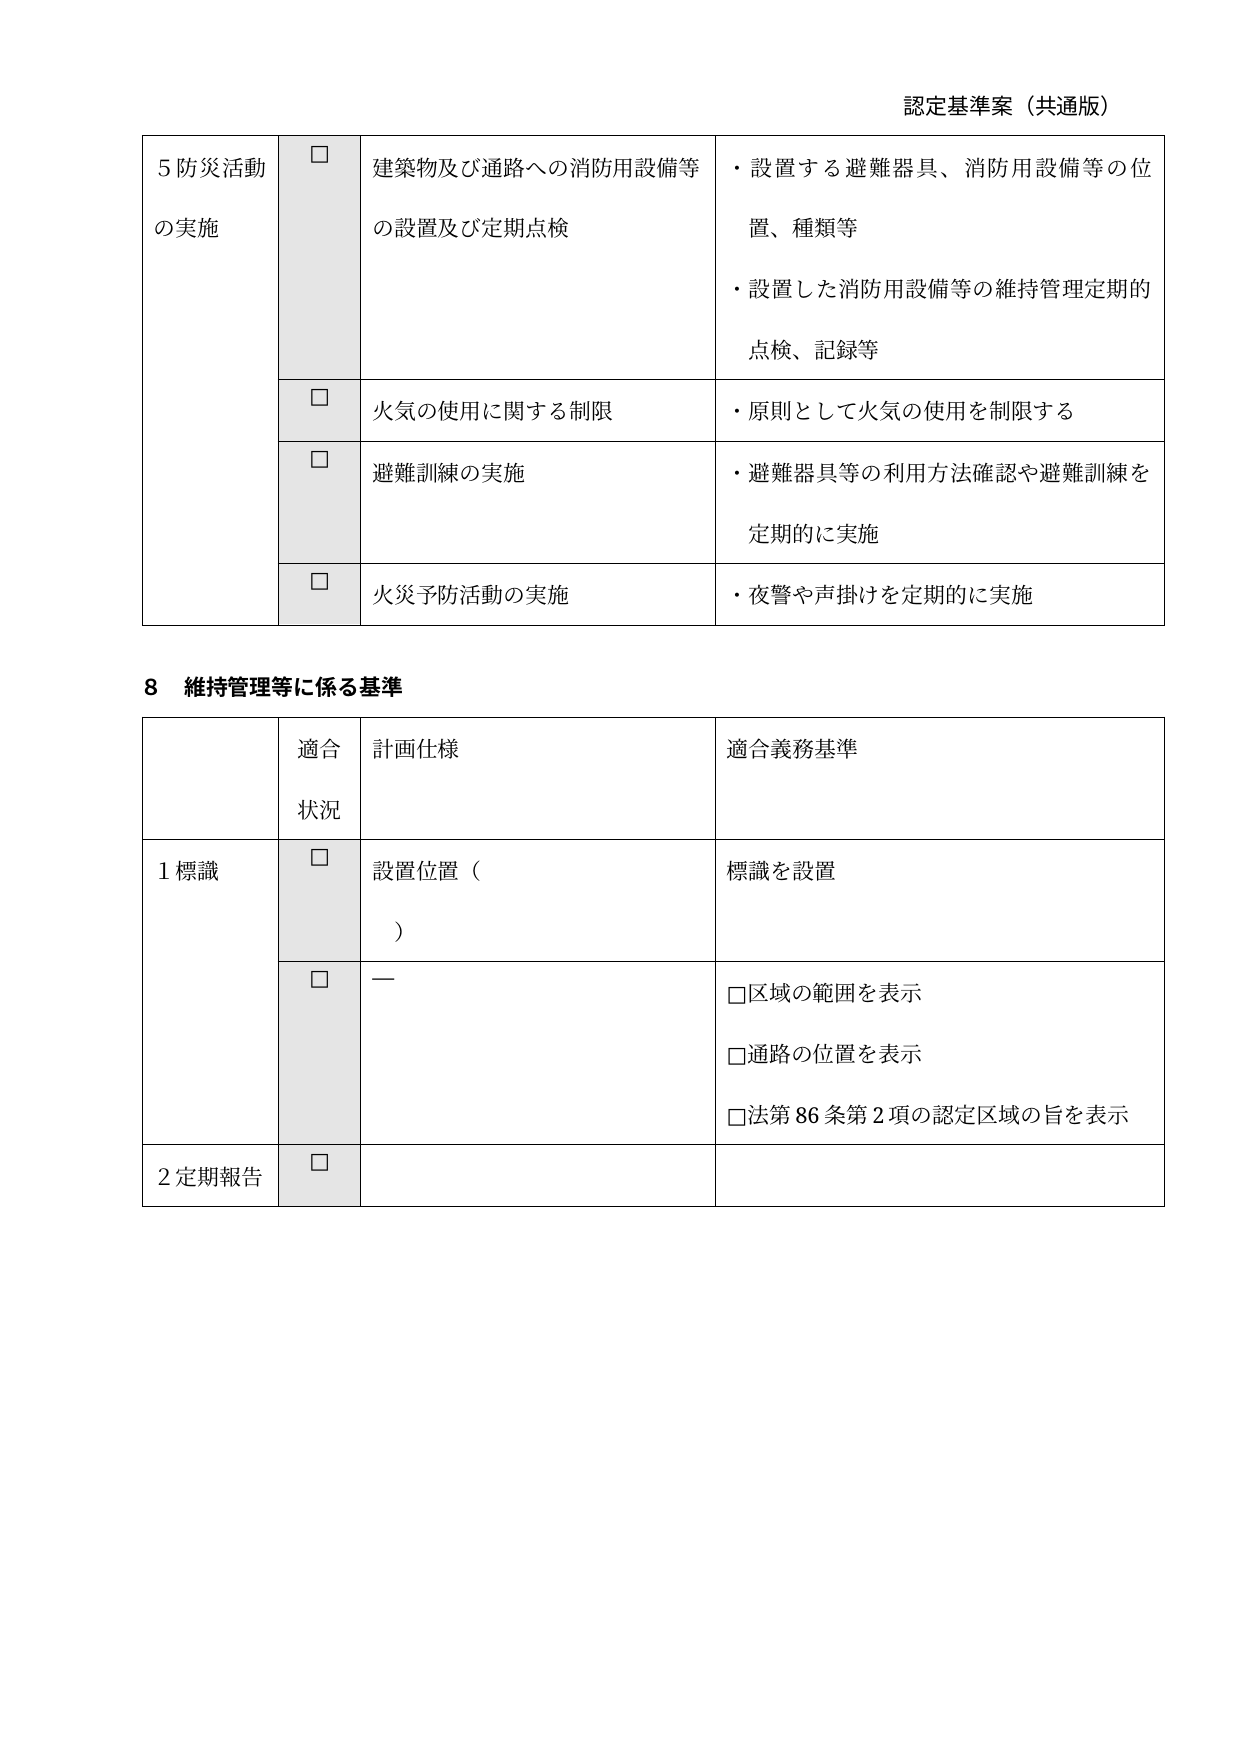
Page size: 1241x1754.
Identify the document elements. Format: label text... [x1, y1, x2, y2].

table_cell ・設置する避難器具、消防用設備等の位置、種類等 ・設置した消防用設備等の維持管理定期的点検、記録等 [716, 136, 1164, 379]
table_cell □ [279, 380, 360, 441]
table_cell ・避難器具等の利用方法確認や避難訓練を定期的に実施 [716, 442, 1164, 563]
table_header [143, 718, 278, 839]
table_cell 建築物及び通路への消防用設備等の設置及び定期点検 [361, 136, 715, 379]
table_cell □ [279, 136, 360, 379]
table_cell □ [279, 442, 360, 563]
text ８ 維持管理等に係る基準 [118, 656, 1122, 717]
table_cell １標識 [143, 840, 278, 1144]
table_cell 火気の使用に関する制限 [361, 380, 715, 441]
table_cell ・夜警や声掛けを定期的に実施 [716, 564, 1164, 624]
table_cell 火災予防活動の実施 [361, 564, 715, 624]
table_header 適合 状況 [279, 718, 360, 839]
table_cell ２定期報告 [143, 1145, 278, 1206]
table_cell □ [279, 1145, 360, 1206]
table_cell ５防災活動の実施 [143, 136, 278, 624]
table_cell [361, 1145, 715, 1206]
table_cell □区域の範囲を表示 □通路の位置を表示 □法第86条第2項の認定区域の旨を表示 [716, 962, 1164, 1144]
table_cell □ [279, 564, 360, 624]
table_cell 標識を設置 [716, 840, 1164, 961]
table_cell □ [279, 840, 360, 961]
table_header 計画仕様 [361, 718, 715, 839]
table_cell 避難訓練の実施 [361, 442, 715, 563]
table_header 適合義務基準 [716, 718, 1164, 839]
table_cell □ [279, 962, 360, 1144]
table_cell 設置位置（ ） [361, 840, 715, 961]
table_cell ― [361, 962, 715, 1144]
table_cell [716, 1145, 1164, 1206]
table_cell ・原則として火気の使用を制限する [716, 380, 1164, 441]
